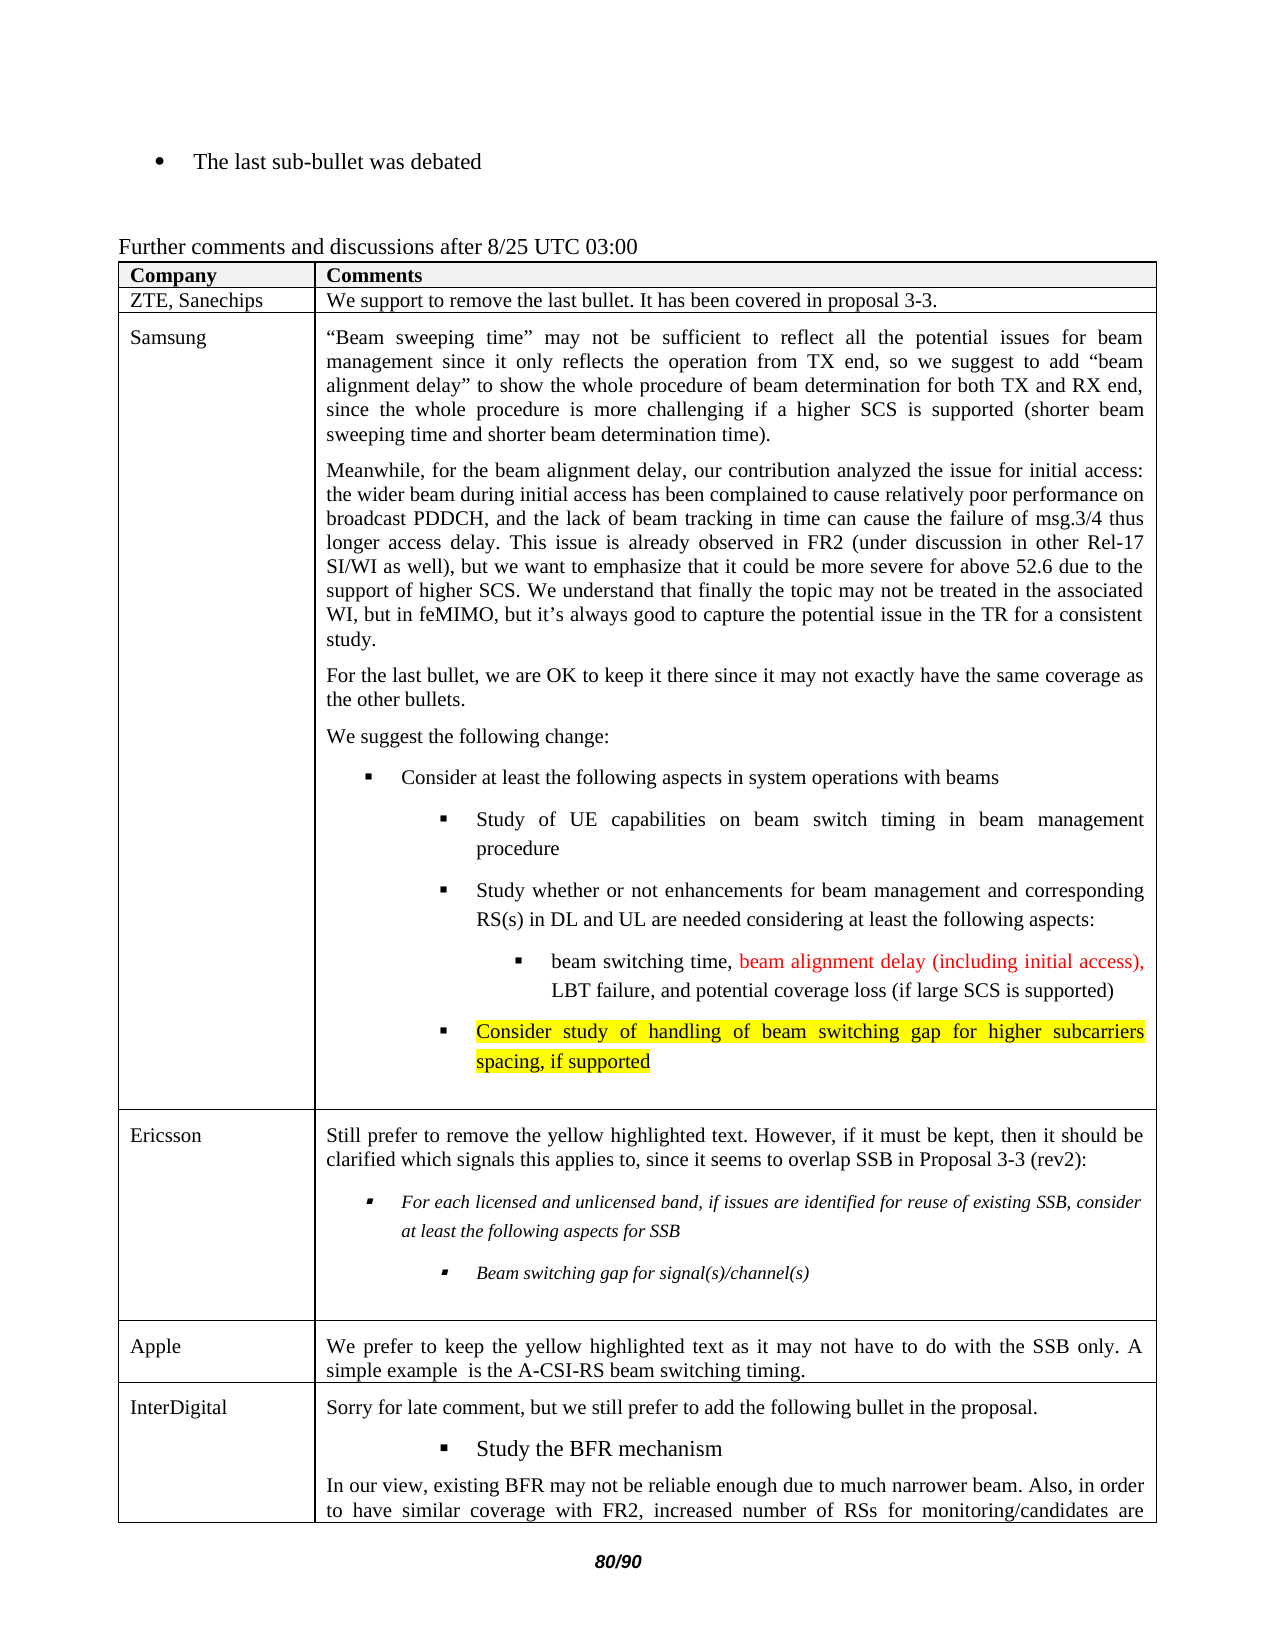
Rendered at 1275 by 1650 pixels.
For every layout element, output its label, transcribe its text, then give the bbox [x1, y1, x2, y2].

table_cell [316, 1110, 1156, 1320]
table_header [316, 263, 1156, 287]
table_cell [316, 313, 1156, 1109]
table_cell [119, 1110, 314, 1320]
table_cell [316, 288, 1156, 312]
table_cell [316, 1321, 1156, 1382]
text Further comments and discussions after 8/25 UTC 03:00 [118, 233, 1157, 259]
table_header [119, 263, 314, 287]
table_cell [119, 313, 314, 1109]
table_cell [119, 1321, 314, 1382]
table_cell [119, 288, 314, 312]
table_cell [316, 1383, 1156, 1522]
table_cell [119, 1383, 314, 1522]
list The last sub-bullet was debated [156, 148, 1157, 174]
